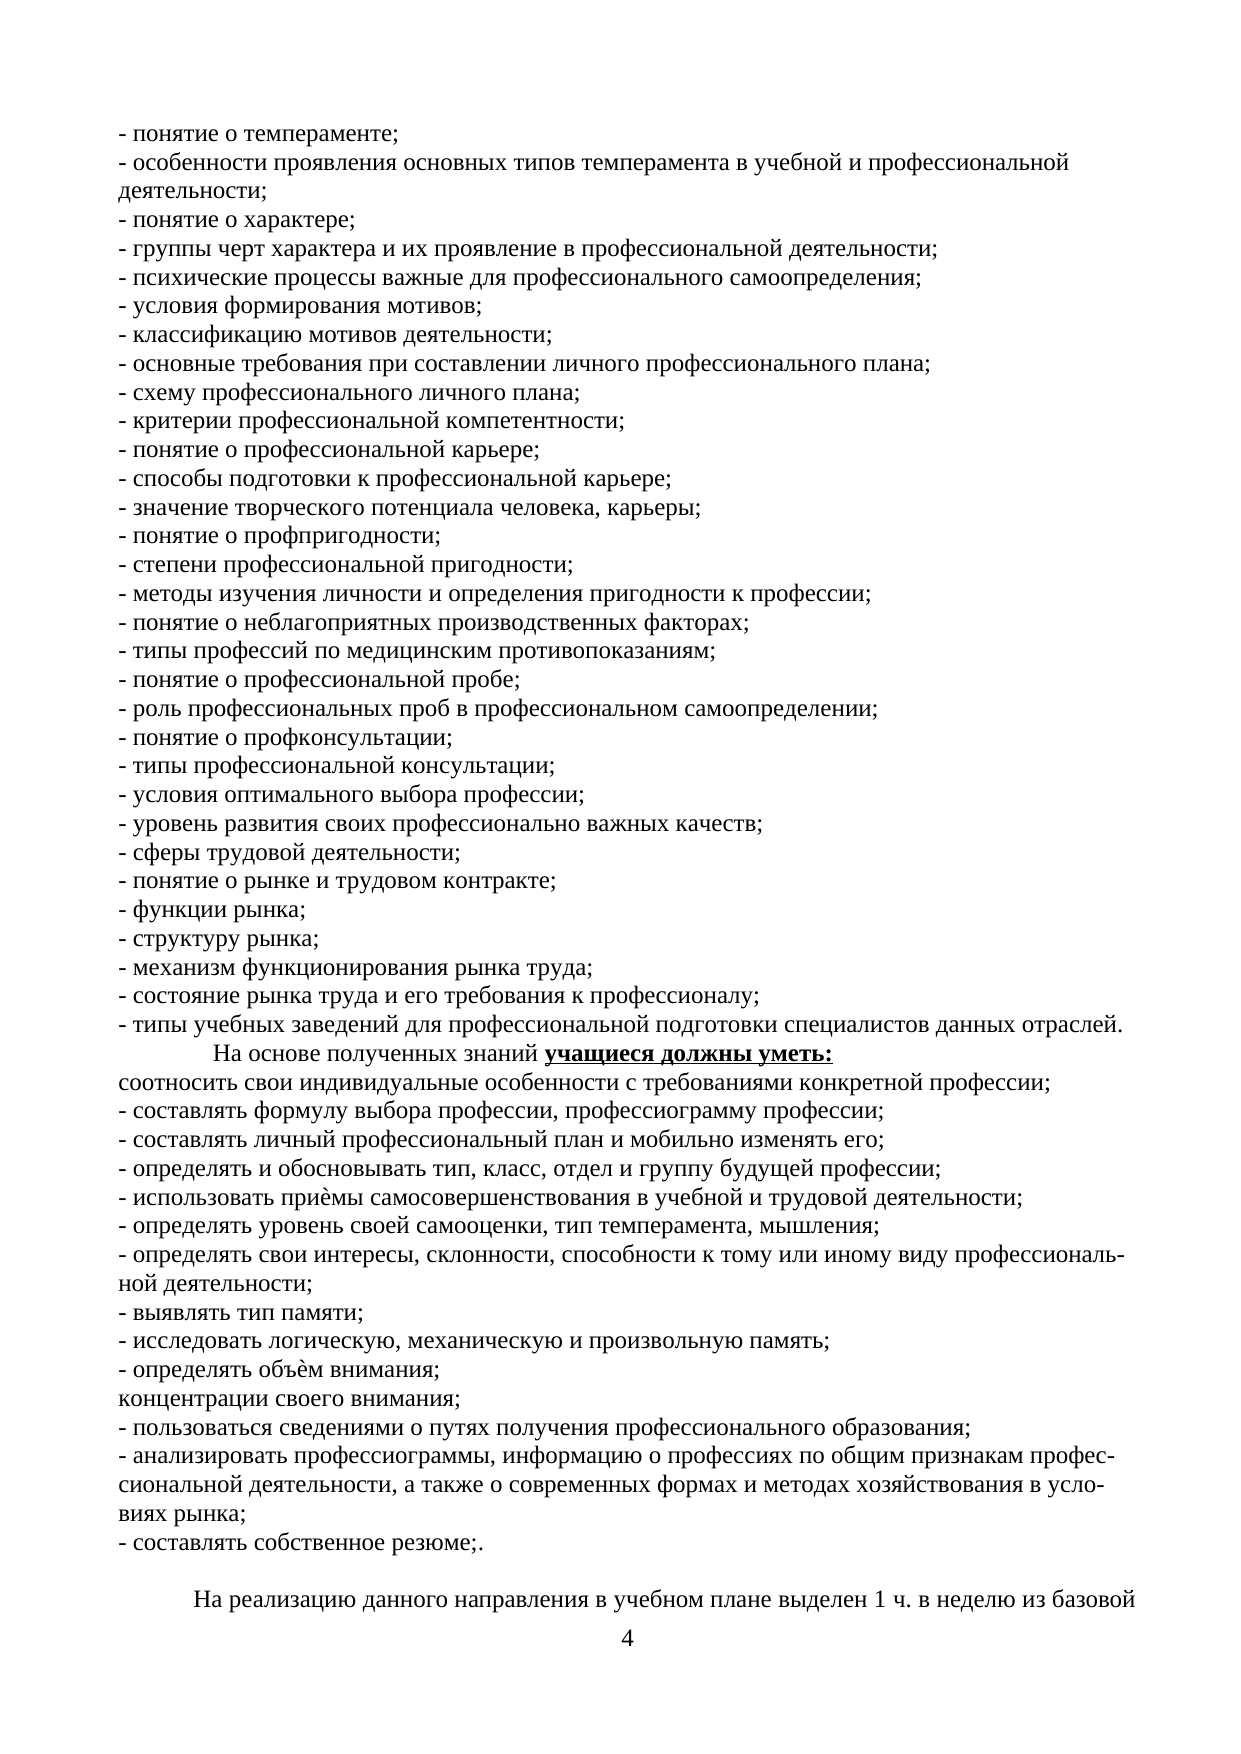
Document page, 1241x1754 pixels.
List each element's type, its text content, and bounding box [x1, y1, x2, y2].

text - критерии профессиональной компетентности; [118, 406, 1137, 434]
text - классификацию мотивов деятельности; [118, 319, 1137, 348]
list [193, 1584, 1137, 1613]
text - типы профессий по медицинским противопоказаниям; [118, 636, 1137, 664]
text - значение творческого потенциала человека, карьеры; [118, 492, 1137, 521]
text - основные требования при составлении личного профессионального плана; [118, 348, 1137, 377]
text - выявлять тип памяти; [118, 1297, 1137, 1326]
text - составлять собственное резюме;. [118, 1527, 1137, 1556]
text - схему профессионального личного плана; [118, 377, 1137, 406]
text - уровень развития своих профессионально важных качеств; [118, 808, 1137, 837]
text - степени профессиональной пригодности; [118, 549, 1137, 578]
text - психические процессы важные для профессионального самоопределения; [118, 262, 1137, 291]
text - понятие о профпригодности; [118, 521, 1137, 549]
text - составлять формулу выбора профессии, профессиограмму профессии; [118, 1096, 1137, 1124]
text - понятие о профконсультации; [118, 722, 1137, 751]
text - понятие о рынке и трудовом контракте; [118, 866, 1137, 894]
text - функции рынка; [118, 894, 1137, 923]
text - сферы трудовой деятельности; [118, 837, 1137, 866]
text - пользоваться сведениями о путях получения профессионального образования; [118, 1412, 1137, 1441]
text - состояние рынка труда и его требования к профессионалу; [118, 981, 1137, 1009]
text - роль профессиональных проб в профессиональном самоопределении; [118, 693, 1137, 722]
text - определять и обосновывать тип, класс, отдел и группу будущей профессии; [118, 1153, 1137, 1182]
text - типы учебных заведений для профессиональной подготовки специалистов данных отраслей. [118, 1009, 1137, 1038]
text - механизм функционирования рынка труда; [118, 952, 1137, 981]
text - понятие о профессиональной пробе; [118, 664, 1137, 693]
text - способы подготовки к профессиональной карьере; [118, 463, 1137, 492]
text концентрации своего внимания; [118, 1383, 1137, 1412]
text - условия формирования мотивов; [118, 291, 1137, 319]
text - определять уровень своей самооценки, тип темперамента, мышления; [118, 1211, 1137, 1239]
text - определять объѐм внимания; [118, 1354, 1137, 1383]
text - понятие о неблагоприятных производственных факторах; [118, 607, 1137, 636]
text - использовать приѐмы самосовершенствования в учебной и трудовой деятельности; [118, 1182, 1137, 1211]
text - группы черт характера и их проявление в профессиональной деятельности; [118, 233, 1137, 262]
text - определять свои интересы, склонности, способности к тому или иному виду профессиональ-ной деятельности; [118, 1239, 1137, 1297]
text - типы профессиональной консультации; [118, 751, 1137, 779]
text сиональной деятельности, а также о современных формах и методах хозяйствования в усло-виях рынка; [118, 1469, 1137, 1527]
text - составлять личный профессиональный план и мобильно изменять его; [118, 1124, 1137, 1153]
text - исследовать логическую, механическую и произвольную память; [118, 1326, 1137, 1354]
text - условия оптимального выбора профессии; [118, 779, 1137, 808]
text - структуру рынка; [118, 923, 1137, 952]
text - методы изучения личности и определения пригодности к профессии; [118, 578, 1137, 607]
text - понятие о темпераменте; [118, 118, 1137, 147]
text соотносить свои индивидуальные особенности с требованиями конкретной профессии; [118, 1067, 1137, 1096]
text - понятие о профессиональной карьере; [118, 434, 1137, 463]
text - особенности проявления основных типов темперамента в учебной и профессиональной деятельности; [118, 147, 1137, 204]
text - анализировать профессиограммы, информацию о профессиях по общим признакам профес- [118, 1441, 1137, 1469]
text На основе полученных знаний учащиеся должны уметь: [124, 1038, 1131, 1067]
text - понятие о характере; [118, 204, 1137, 233]
